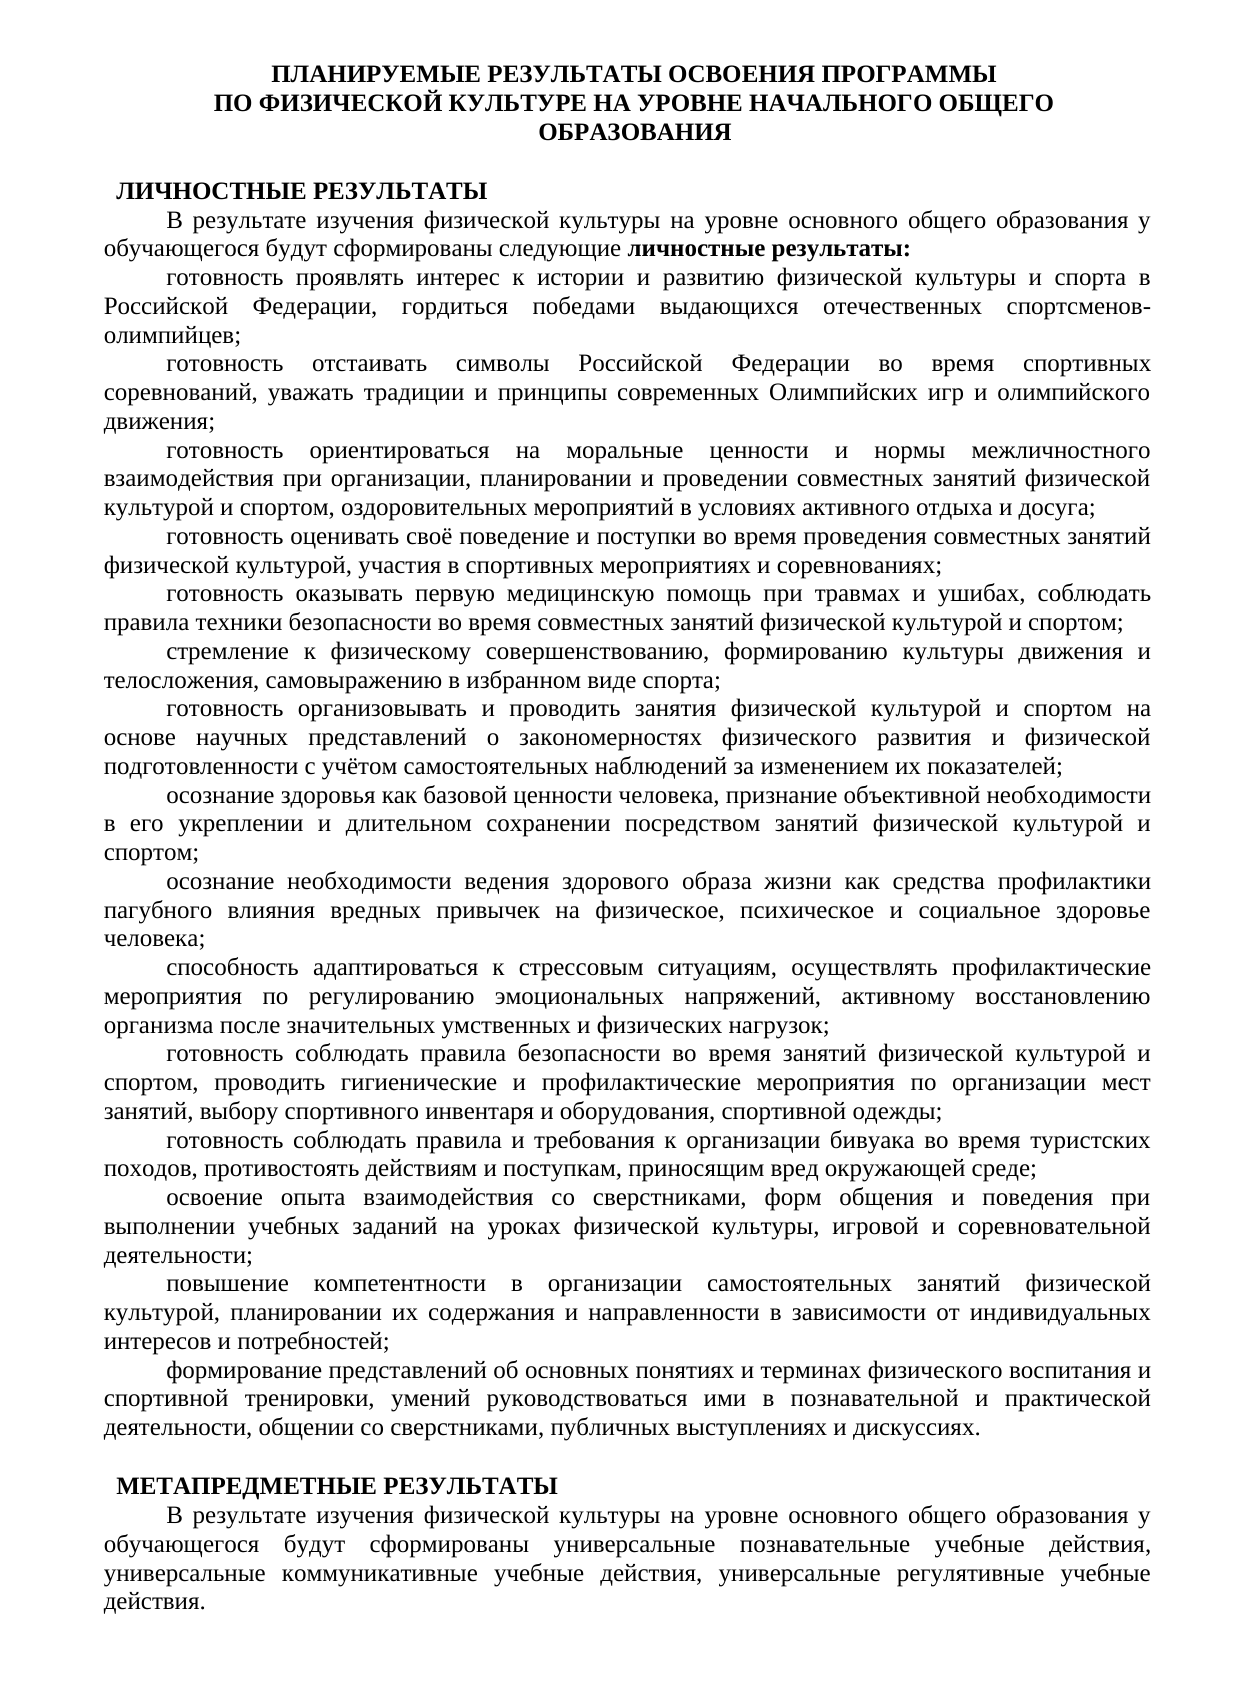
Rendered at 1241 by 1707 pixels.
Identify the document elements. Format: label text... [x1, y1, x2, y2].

text осознание необходимости ведения здорового образа жизни как средства профилактики пагубного влияния вредных привычек на физическое, психическое и социальное здоровье человека; [103, 866, 1152, 952]
text ПЛАНИРУЕМЫЕ РЕЗУЛЬТАТЫ ОСВОЕНИЯ ПРОГРАММЫ [116, 59, 1152, 88]
text повышение компетентности в организации самостоятельных занятий физической культурой, планировании их содержания и направленности в зависимости от индивидуальных интересов и потребностей; [103, 1268, 1152, 1355]
text готовность оценивать своё поведение и поступки во время проведения совместных занятий физической культурой, участия в спортивных мероприятиях и соревнованиях; [103, 521, 1152, 578]
text готовность соблюдать правила и требования к организации бивуака во время туристских походов, противостоять действиям и поступкам, приносящим вред окружающей среде; [103, 1125, 1152, 1182]
text стремление к физическому совершенствованию, формированию культуры движения и телосложения, самовыражению в избранном виде спорта; [103, 636, 1152, 693]
text освоение опыта взаимодействия со сверстниками, форм общения и поведения при выполнении учебных заданий на уроках физической культуры, игровой и соревновательной деятельности; [103, 1182, 1152, 1268]
text готовность ориентироваться на моральные ценности и нормы межличностного взаимодействия при организации, планировании и проведении совместных занятий физической культурой и спортом, оздоровительных мероприятий в условиях активного отдыха и досуга; [103, 435, 1152, 521]
text готовность оказывать первую медицинскую помощь при травмах и ушибах, соблюдать правила техники безопасности во время совместных занятий физической культурой и спортом; [103, 578, 1152, 636]
text ПО ФИЗИЧЕСКОЙ КУЛЬТУРЕ НА УРОВНЕ НАЧАЛЬНОГО ОБЩЕГО ОБРАЗОВАНИЯ [116, 88, 1152, 145]
text В результате изучения физической культуры на уровне основного общего образования у обучающегося будут сформированы следующие личностные результаты: [103, 205, 1152, 262]
text В результате изучения физической культуры на уровне основного общего образования у обучающегося будут сформированы универсальные познавательные учебные действия, универсальные коммуникативные учебные действия, универсальные регулятивные учебные действия. [103, 1500, 1152, 1615]
text способность адаптироваться к стрессовым ситуациям, осуществлять профилактические мероприятия по регулированию эмоциональных напряжений, активному восстановлению организма после значительных умственных и физических нагрузок; [103, 952, 1152, 1038]
text готовность проявлять интерес к истории и развитию физической культуры и спорта в Российской Федерации, гордиться победами выдающихся отечественных спортсменов-олимпийцев; [103, 262, 1152, 348]
text осознание здоровья как базовой ценности человека, признание объективной необходимости в его укреплении и длительном сохранении посредством занятий физической культурой и спортом; [103, 780, 1152, 866]
text ​ЛИЧНОСТНЫЕ РЕЗУЛЬТАТЫ [116, 176, 1152, 205]
text готовность отстаивать символы Российской Федерации во время спортивных соревнований, уважать традиции и принципы современных Олимпийских игр и олимпийского движения; [103, 348, 1152, 435]
text готовность организовывать и проводить занятия физической культурой и спортом на основе научных представлений о закономерностях физического развития и физической подготовленности с учётом самостоятельных наблюдений за изменением их показателей; [103, 693, 1152, 780]
text МЕТАПРЕДМЕТНЫЕ РЕЗУЛЬТАТЫ [116, 1471, 1152, 1500]
text формирование представлений об основных понятиях и терминах физического воспитания и спортивной тренировки, умений руководствоваться ими в познавательной и практической деятельности, общении со сверстниками, публичных выступлениях и дискуссиях. [103, 1355, 1152, 1441]
text готовность соблюдать правила безопасности во время занятий физической культурой и спортом, проводить гигиенические и профилактические мероприятия по организации мест занятий, выбору спортивного инвентаря и оборудования, спортивной одежды; [103, 1038, 1152, 1125]
